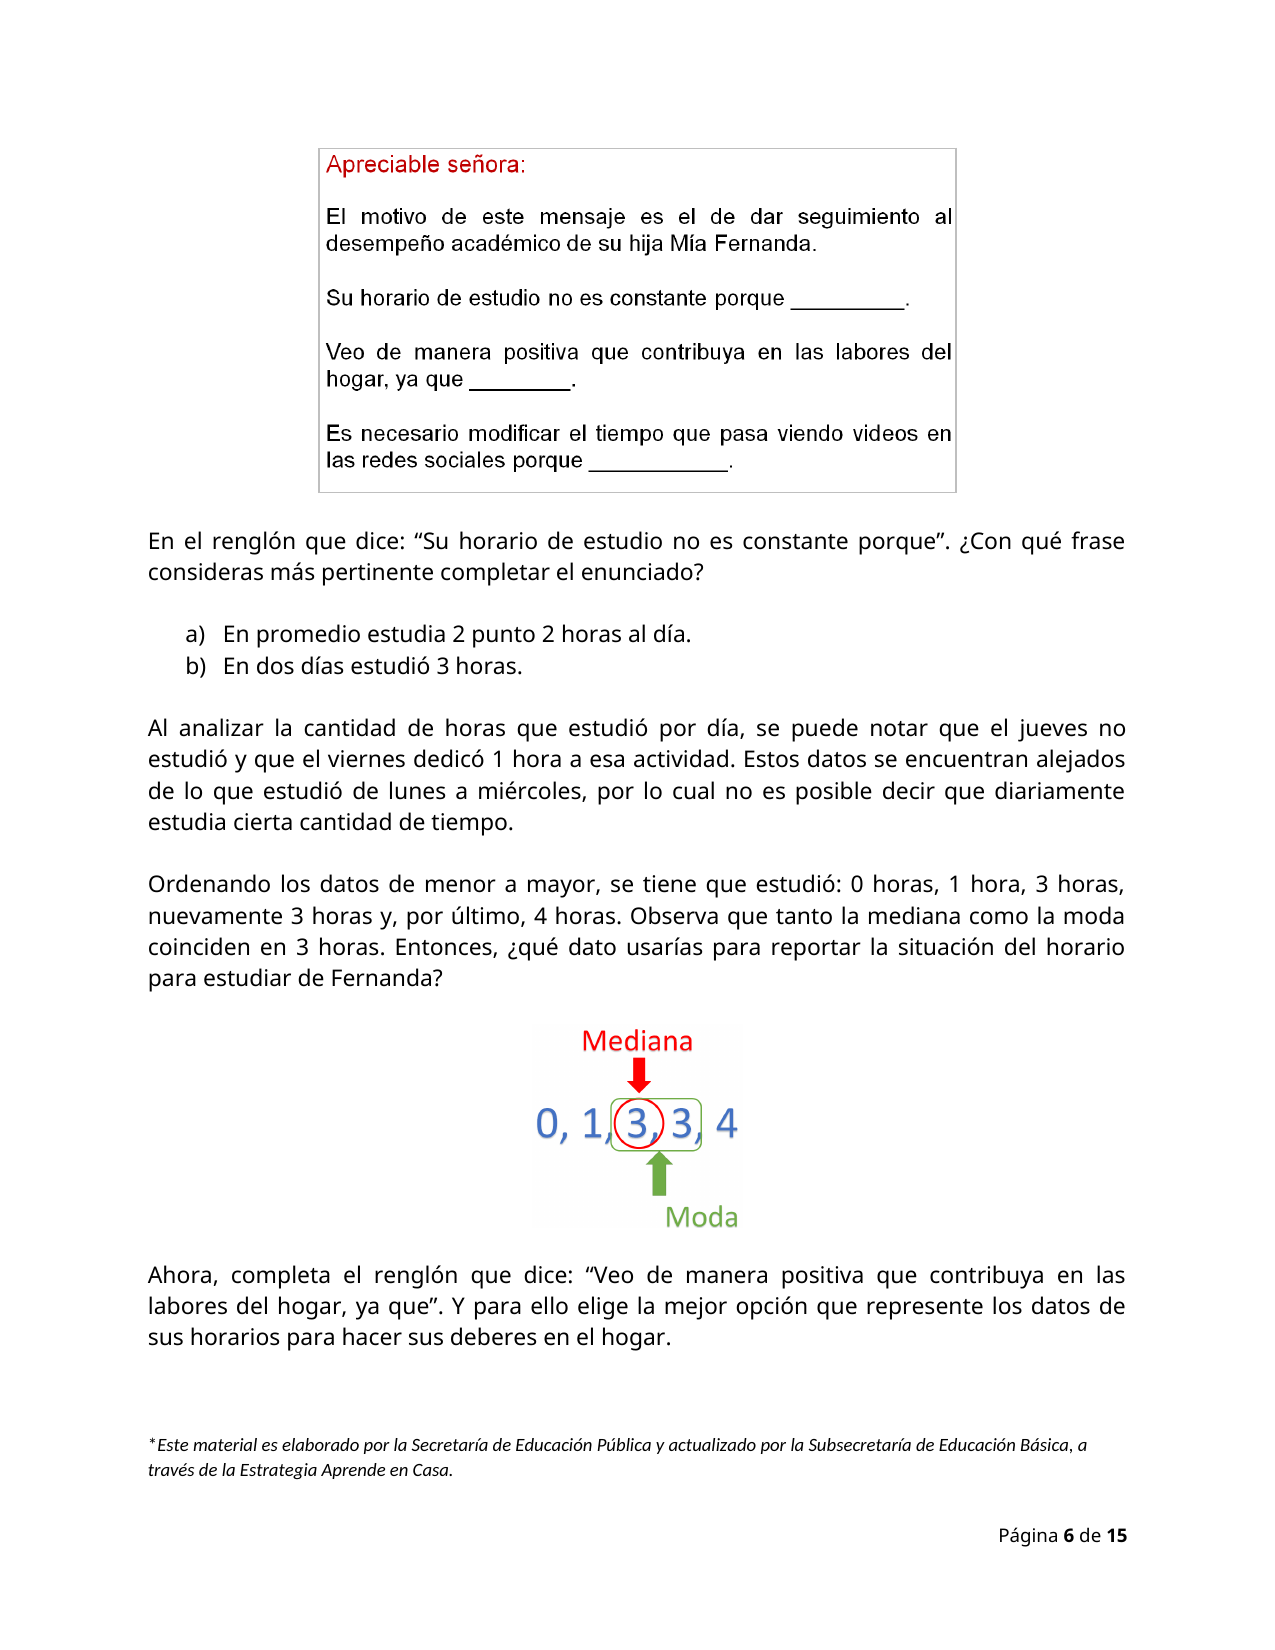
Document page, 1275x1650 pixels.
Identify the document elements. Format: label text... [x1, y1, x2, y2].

text En el renglón que dice: “Su horario de estudio no es constante porque”. ¿Con qué frase consideras más pertinente completar el enunciado? [148, 524, 1127, 587]
text Al analizar la cantidad de horas que estudió por día, se puede notar que el jueves no estudió y que el viernes dedicó 1 hora a esa actividad. Estos datos se encuentran alejados de lo que estudió de lunes a miércoles, por lo cual no es posible decir que diariamente estudia cierta cantidad de tiempo. [148, 712, 1127, 837]
list En promedio estudia 2 punto 2 horas al día. [185, 618, 1127, 649]
picture [532, 1024, 743, 1228]
picture [320, 149, 955, 486]
list En dos días estudió 3 horas. [185, 649, 1127, 681]
text Ordenando los datos de menor a mayor, se tiene que estudió: 0 horas, 1 hora, 3 horas, nuevamente 3 horas y, por último, 4 horas. Observa que tanto la mediana como la moda coinciden en 3 horas. Entonces, ¿qué dato usarías para reportar la situación del horario para estudiar de Fernanda? [148, 868, 1127, 993]
text Ahora, completa el renglón que dice: “Veo de manera positiva que contribuya en las labores del hogar, ya que”. Y para ello elige la mejor opción que represente los datos de sus horarios para hacer sus deberes en el hogar. [148, 1259, 1127, 1353]
